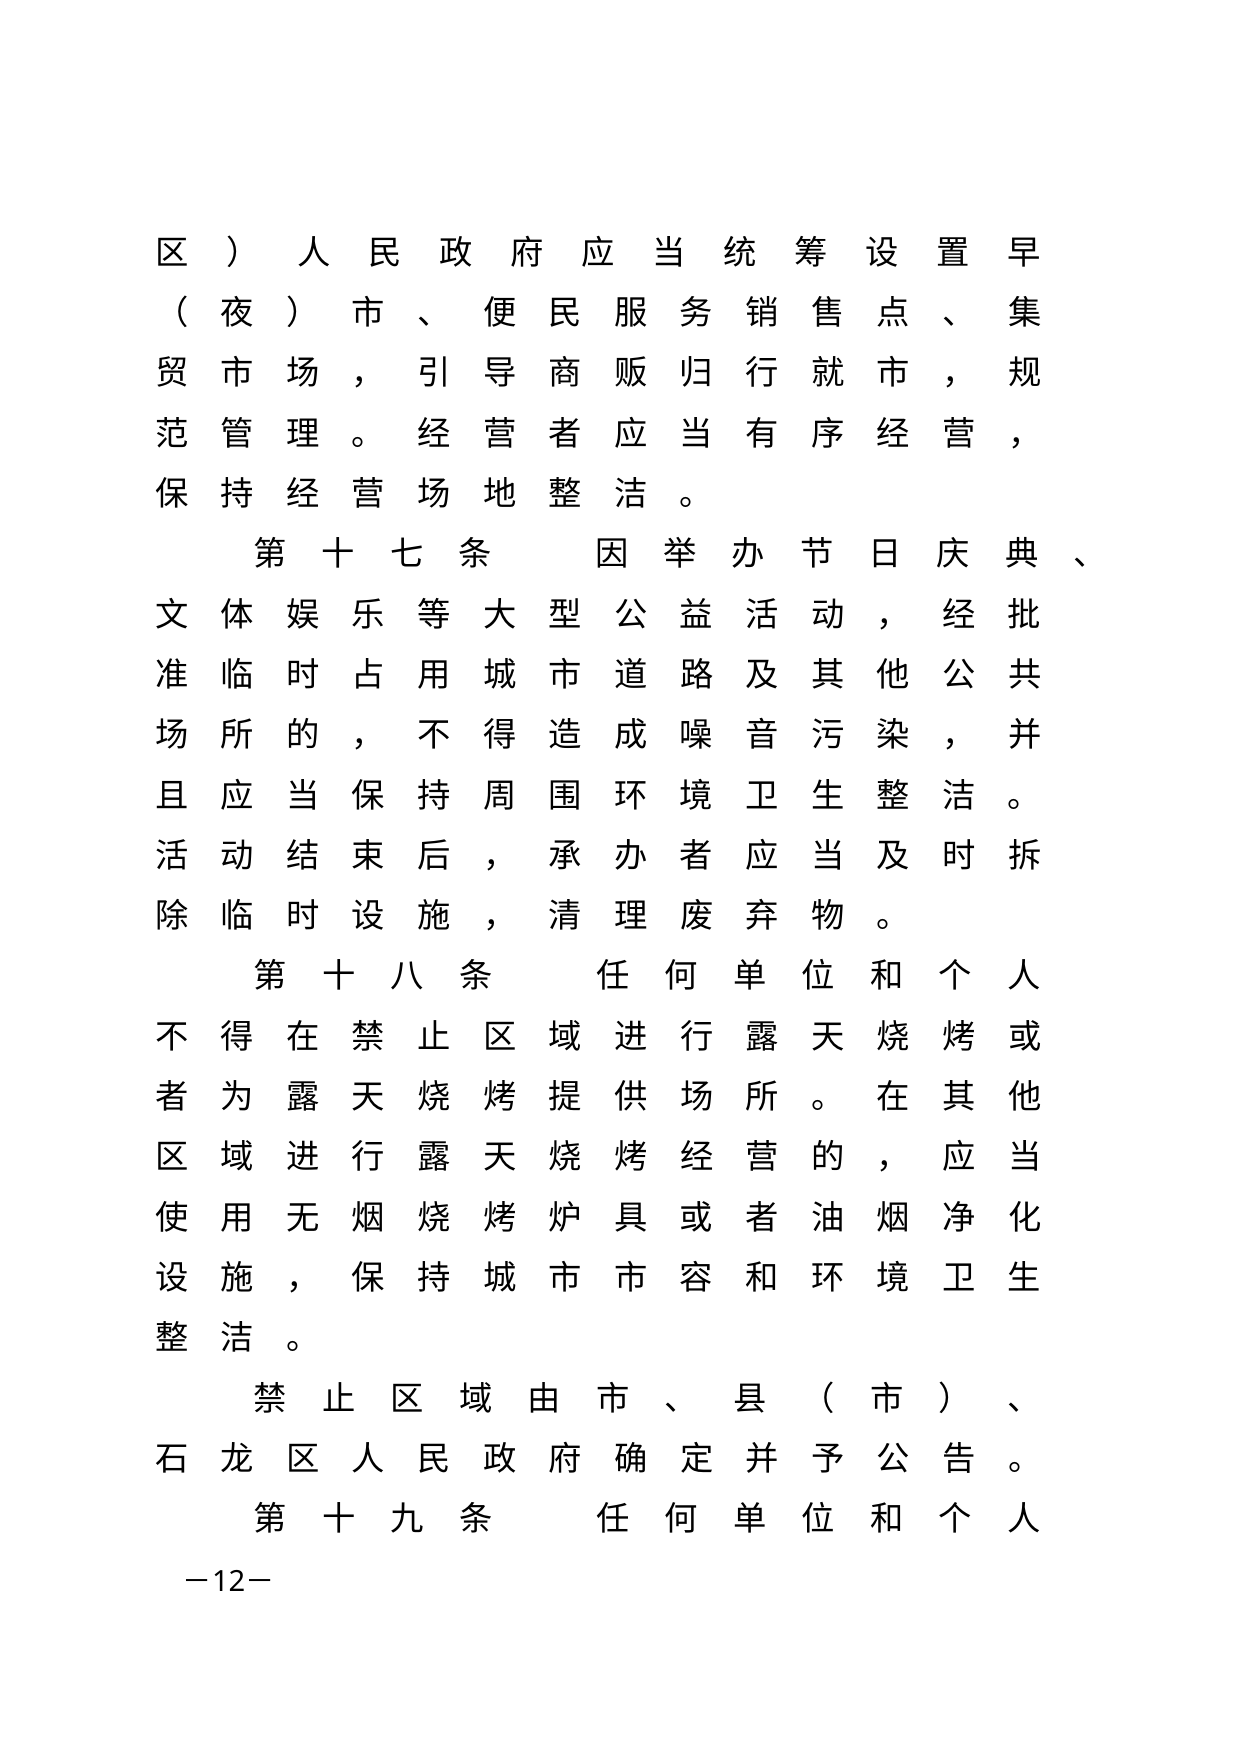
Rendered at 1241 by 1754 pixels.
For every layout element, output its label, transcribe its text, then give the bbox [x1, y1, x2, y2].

text 第十六条 市、县（市、区）人民政府应当统筹设置早（夜）市、便民服务销售点、集贸市场，引导商贩归行就市，规范管理。经营者应当有序经营，保持经营场地整洁。 [155, 219, 1073, 521]
text 第十八条 任何单位和个人不得在禁止区域进行露天烧烤或者为露天烧烤提供场所。在其他区域进行露天烧烤经营的，应当使用无烟烧烤炉具或者油烟净化设施，保持城市市容和环境卫生整洁。 [155, 943, 1073, 1365]
text 禁止区域由市、县（市）、石龙区人民政府确定并予公告。 [155, 1365, 1073, 1486]
text 第十九条 任何单位和个人不得在主要街道和重点区域上空新建架空管线设施。对现有架空管线，应当限期入地敷设；暂不能入地敷设的，产权单位应当采取套管、捆扎等措施进行规范，并逐步入地敷设或者采取隐蔽措施，不得凌乱悬挂。 [155, 1486, 1073, 1546]
text 第十七条 因举办节日庆典、文体娱乐等大型公益活动，经批准临时占用城市道路及其他公共场所的，不得造成噪音污染，并且应当保持周围环境卫生整洁。活动结束后，承办者应当及时拆除临时设施，清理废弃物。 [155, 521, 1073, 943]
